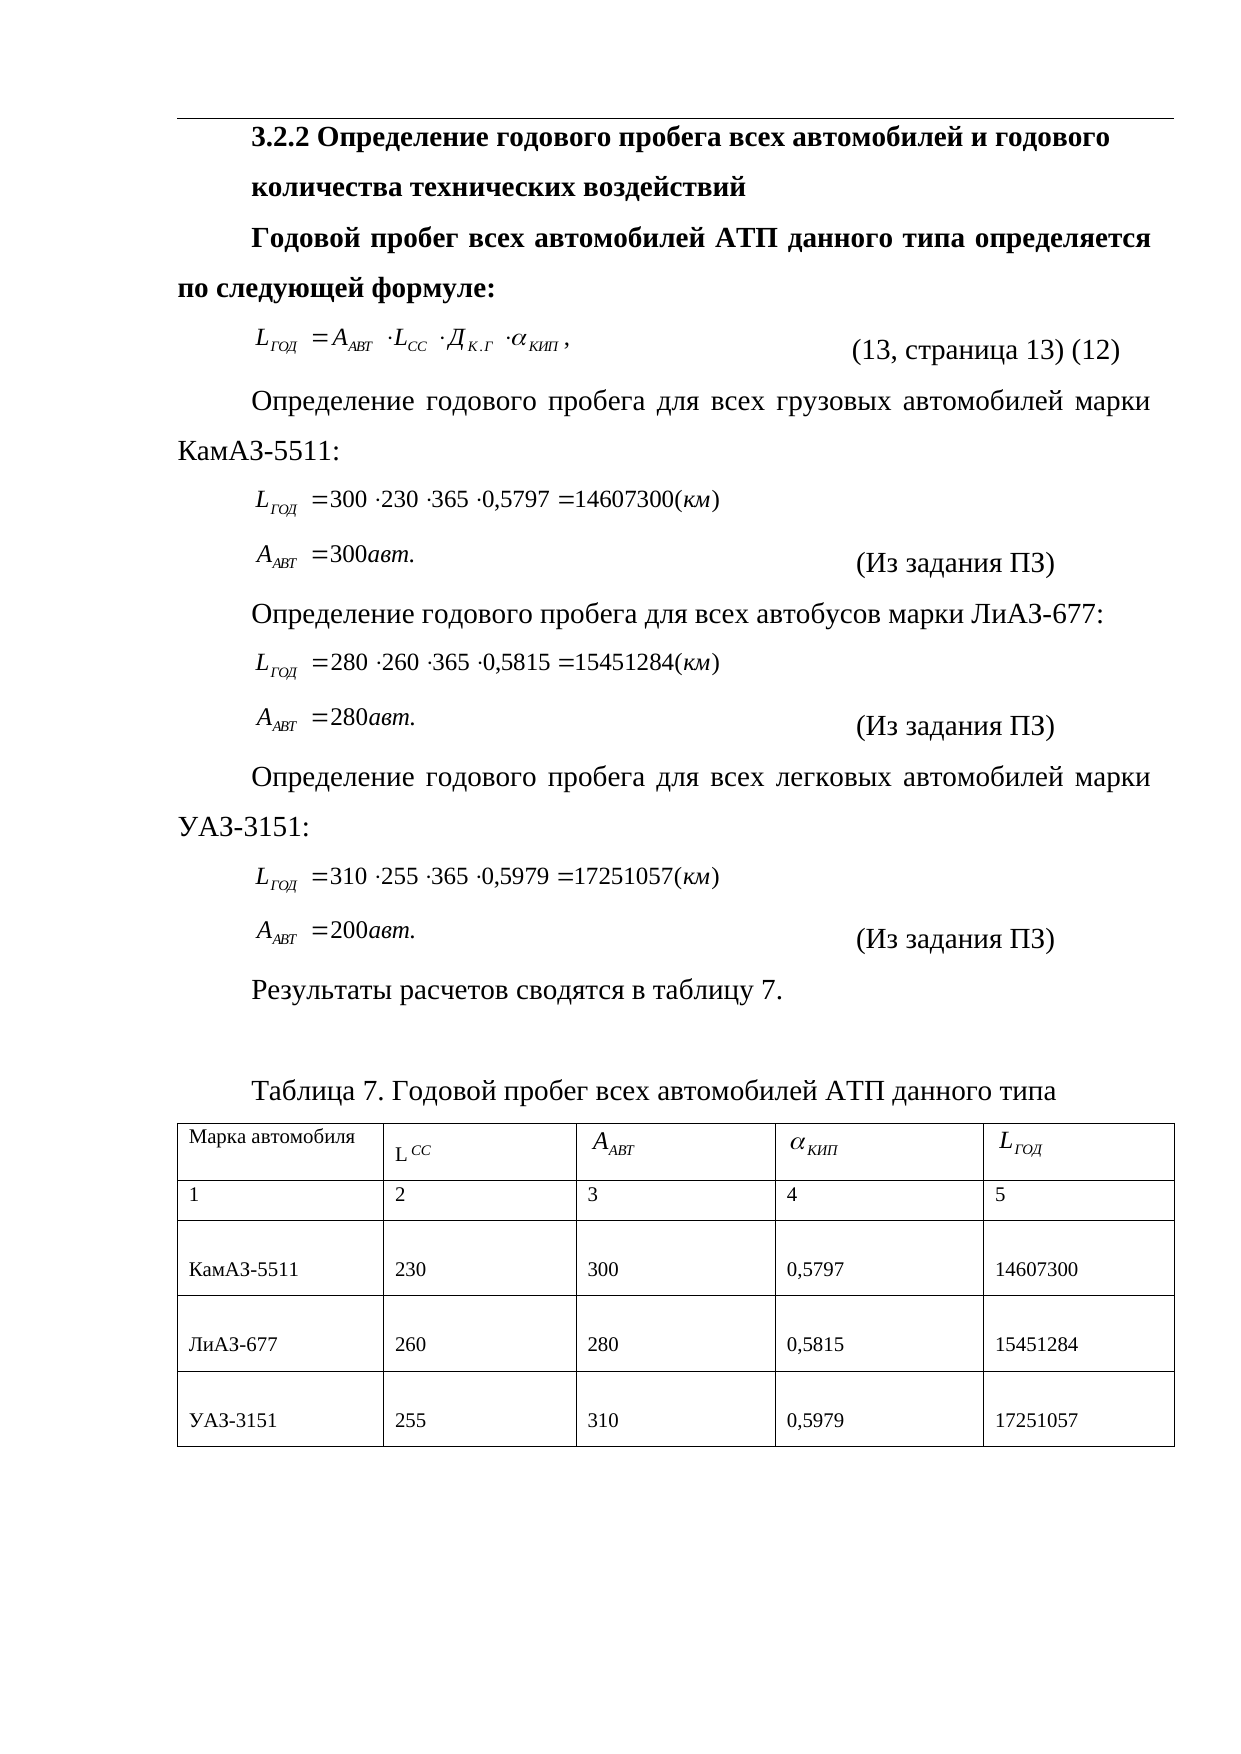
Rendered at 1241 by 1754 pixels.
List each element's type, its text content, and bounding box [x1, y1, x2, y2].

text количества технических воздействий [177, 169, 1152, 203]
text 3.2.2 Определение годового пробега всех автомобилей и годового [177, 119, 1152, 153]
table_header [776, 1124, 983, 1180]
text Таблица 7. Годовой пробег всех автомобилей АТП данного типа [177, 1073, 1152, 1106]
table_cell 2 [384, 1181, 576, 1220]
text Результаты расчетов сводятся в таблицу 7. [177, 972, 1152, 1006]
text Определение годового пробега для всех автобусов марки ЛиАЗ-677: [177, 596, 1152, 629]
text (13, страница 13) (12) [177, 320, 1152, 366]
table_cell 255 [384, 1372, 576, 1446]
table_header Марка автомобиля [178, 1124, 383, 1180]
table_cell 0,5797 [776, 1221, 983, 1295]
table_cell 280 [577, 1296, 775, 1371]
table_cell 1 [178, 1181, 383, 1220]
text (Из задания ПЗ) [177, 700, 1152, 742]
table_cell 260 [384, 1296, 576, 1371]
table_cell 5 [984, 1181, 1174, 1220]
table_cell 0,5815 [776, 1296, 983, 1371]
table_cell 14607300 [984, 1221, 1174, 1295]
text (Из задания ПЗ) [177, 913, 1152, 955]
table_cell УАЗ-3151 [178, 1372, 383, 1446]
text Определение годового пробега для всех грузовых автомобилей марки КамАЗ-5511: [177, 383, 1152, 466]
table_cell 17251057 [984, 1372, 1174, 1446]
table_header [577, 1124, 775, 1180]
table_header [984, 1124, 1174, 1180]
table_cell 4 [776, 1181, 983, 1220]
table_cell ЛиАЗ-677 [178, 1296, 383, 1371]
table_cell 230 [384, 1221, 576, 1295]
table_cell КамАЗ-5511 [178, 1221, 383, 1295]
table_cell 15451284 [984, 1296, 1174, 1371]
text Определение годового пробега для всех легковых автомобилей марки УАЗ-3151: [177, 759, 1152, 843]
table_header L [384, 1124, 576, 1180]
text (Из задания ПЗ) [177, 537, 1152, 579]
table_cell 0,5979 [776, 1372, 983, 1446]
table_cell 3 [577, 1181, 775, 1220]
table_cell 300 [577, 1221, 775, 1295]
table_cell 310 [577, 1372, 775, 1446]
text Годовой пробег всех автомобилей АТП данного типа определяется по следующей формуле: [177, 220, 1152, 304]
